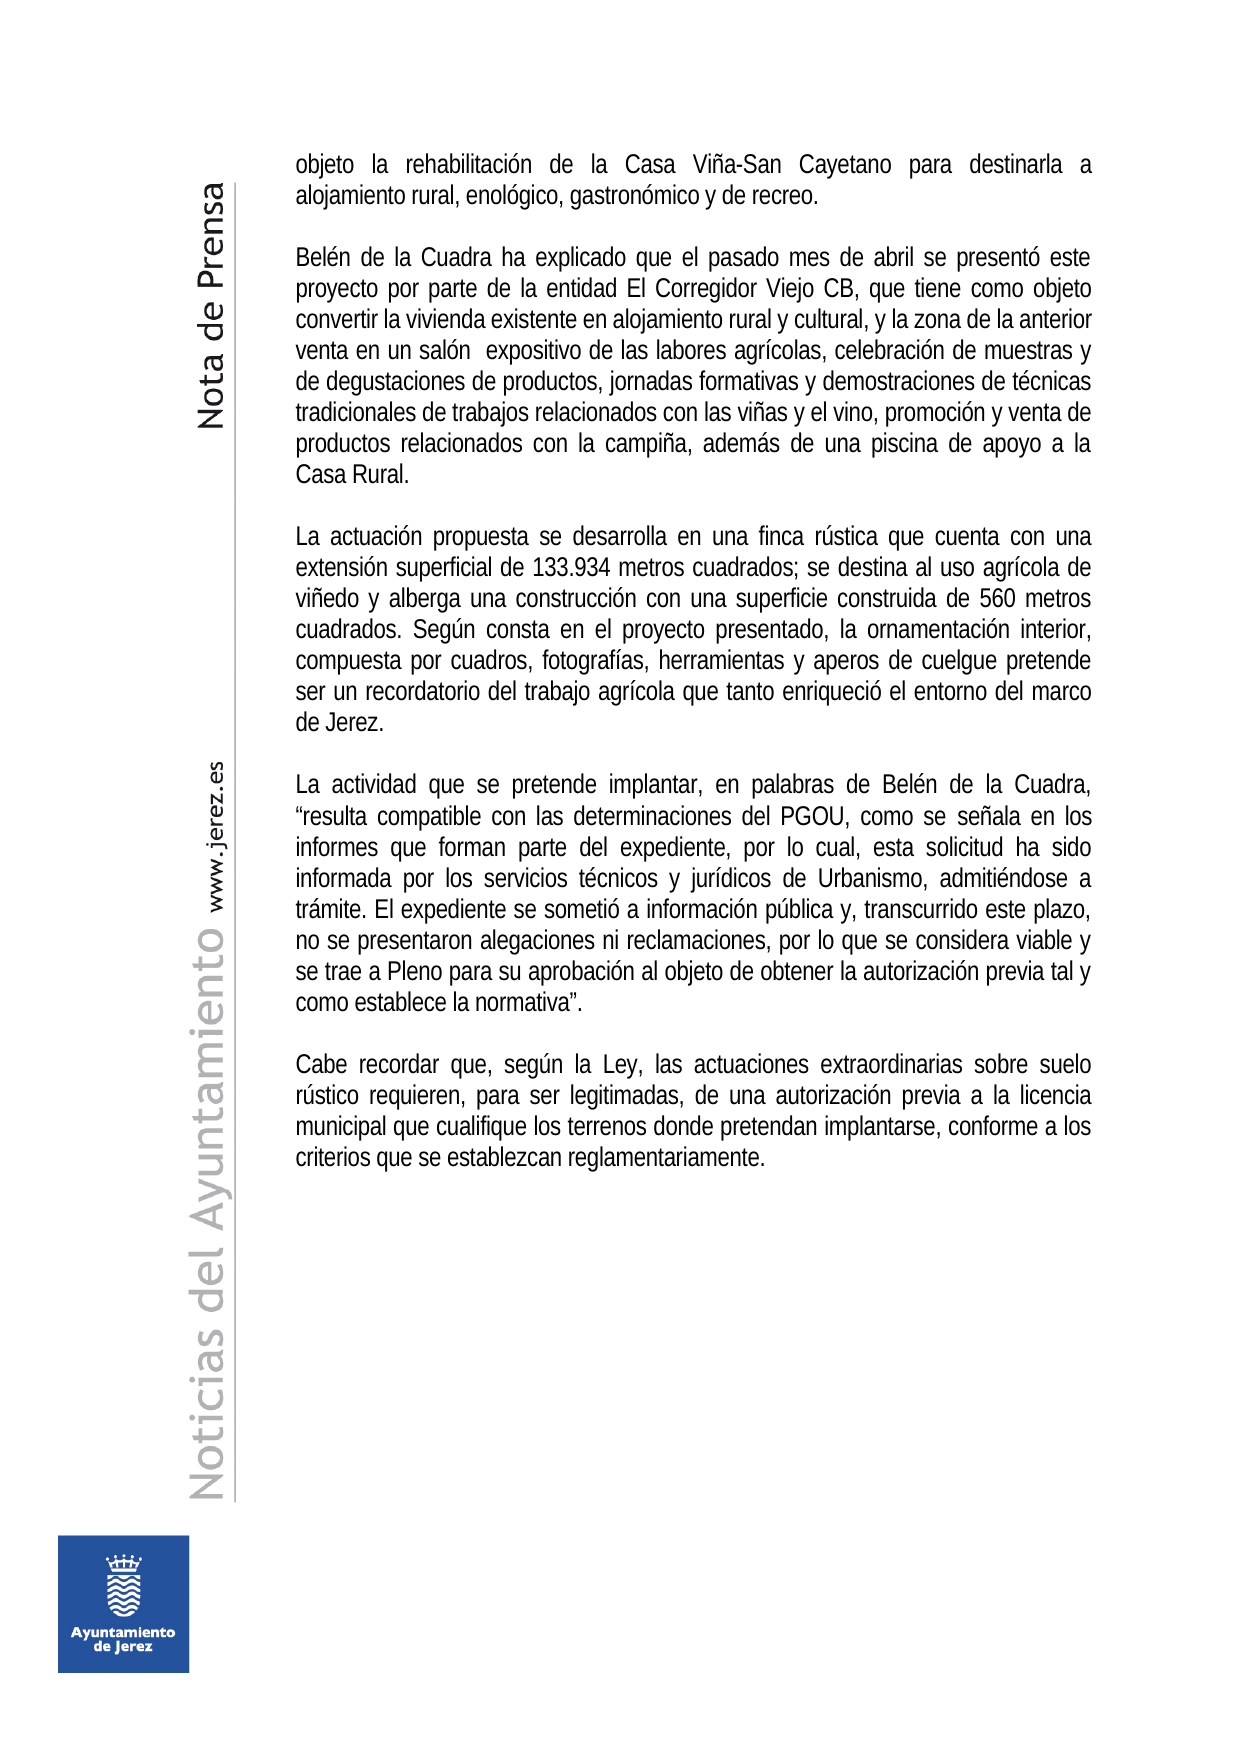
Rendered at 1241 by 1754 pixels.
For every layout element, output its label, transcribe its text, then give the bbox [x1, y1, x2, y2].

text Belén de la Cuadra ha explicado que el pasado mes de abril se presentó este proyecto por parte de la entidad El Corregidor Viejo CB, que tiene como objeto convertir la vivienda existente en alojamiento rural y cultural, y la zona de la anterior venta en un salón expositivo de las labores agrícolas, celebración de muestras y de degustaciones de productos, jornadas formativas y demostraciones de técnicas tradicionales de trabajos relacionados con las viñas y el vino, promoción y venta de productos relacionados con la campiña, además de una piscina de apoyo a la Casa Rural. [295, 241, 1092, 489]
picture [57, 181, 236, 1673]
text La actuación propuesta se desarrolla en una finca rústica que cuenta con una extensión superficial de 133.934 metros cuadrados; se destina al uso agrícola de viñedo y alberga una construcción con una superficie construida de 560 metros cuadrados. Según consta en el proyecto presentado, la ornamentación interior, compuesta por cuadros, fotografías, herramientas y aperos de cuelgue pretende ser un recordatorio del trabajo agrícola que tanto enriqueció el entorno del marco de Jerez. [295, 520, 1092, 737]
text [295, 148, 1092, 210]
text Cabe recordar que, según la Ley, las actuaciones extraordinarias sobre suelo rústico requieren, para ser legitimadas, de una autorización previa a la licencia municipal que cualifique los terrenos donde pretendan implantarse, conforme a los criterios que se establezcan reglamentariamente. [295, 1048, 1092, 1172]
text La actividad que se pretende implantar, en palabras de Belén de la Cuadra, “resulta compatible con las determinaciones del PGOU, como se señala en los informes que forman parte del expediente, por lo cual, esta solicitud ha sido informada por los servicios técnicos y jurídicos de Urbanismo, admitiéndose a trámite. El expediente se sometió a información pública y, transcurrido este plazo, no se presentaron alegaciones ni reclamaciones, por lo que se considera viable y se trae a Pleno para su aprobación al objeto de obtener la autorización previa tal y como establece la normativa”. [295, 768, 1092, 1017]
